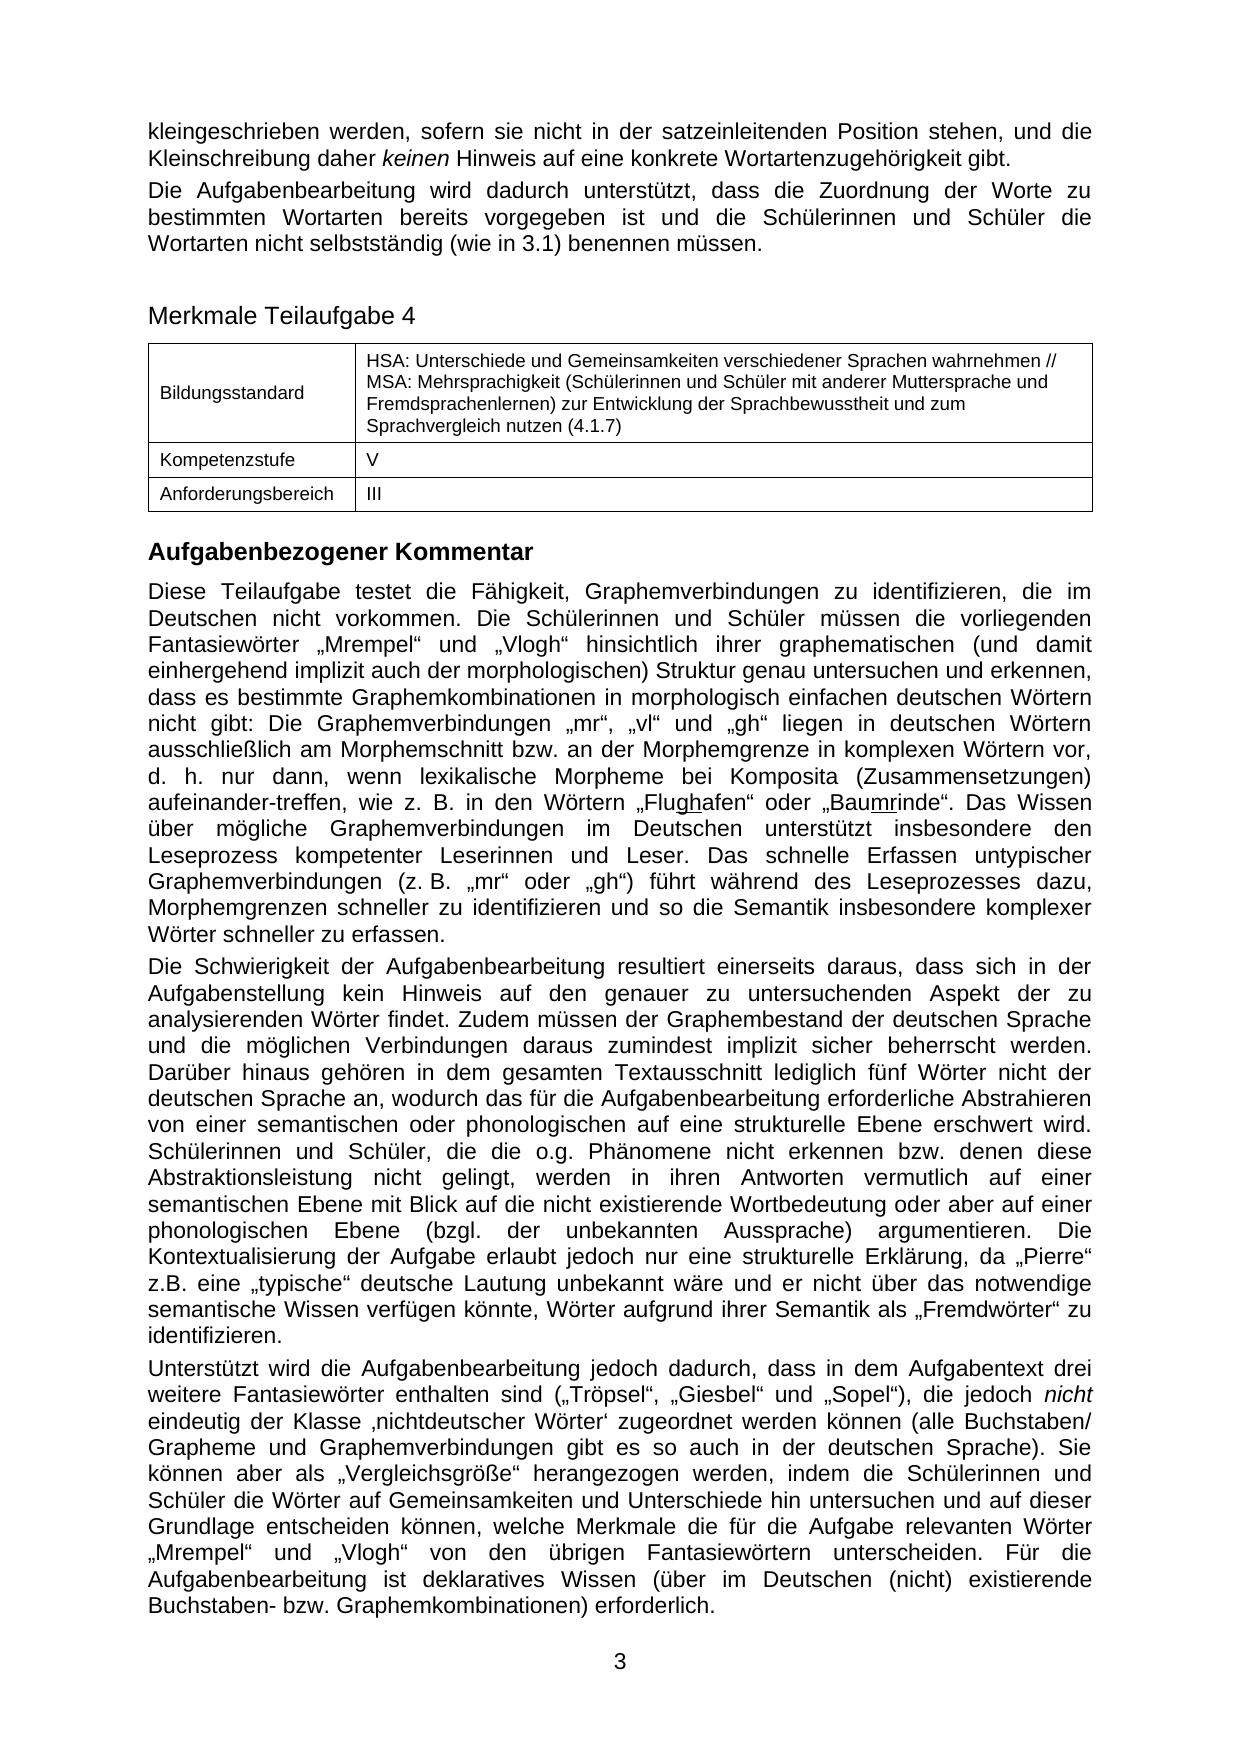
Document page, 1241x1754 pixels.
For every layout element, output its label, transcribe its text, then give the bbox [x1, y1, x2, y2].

table_cell V [356, 443, 1092, 477]
text Aufgabenbezogener Kommentar [148, 537, 1092, 566]
text Merkmale Teilaufgabe 4 [148, 301, 1092, 330]
table_header Bildungsstandard [149, 344, 355, 442]
table_cell Kompetenzstufe [149, 443, 355, 477]
text Unterstützt wird die Aufgabenbearbeitung jedoch dadurch, dass in dem Aufgabentext drei weitere Fantasiewörter enthalten sind („Tröpsel“, „Giesbel“ und „Sopel“), die jedoch nicht eindeutig der Klasse ‚nichtdeutscher Wörter‘ zugeordnet werden können (alle Buchstaben/ Grapheme und Graphemverbindungen gibt es so auch in der deutschen Sprache). Sie können aber als „Vergleichsgröße“ herangezogen werden, indem die Schülerinnen und Schüler die Wörter auf Gemeinsamkeiten und Unterschiede hin untersuchen und auf dieser Grundlage entscheiden können, welche Merkmale die für die Aufgabe relevanten Wörter „Mrempel“ und „Vlogh“ von den übrigen Fantasiewörtern unterscheiden. Für die Aufgabenbearbeitung ist deklaratives Wissen (über im Deutschen (nicht) existierende Buchstaben- bzw. Graphemkombinationen) erforderlich. [148, 1355, 1092, 1618]
text Die Schwierigkeit der Aufgabenbearbeitung resultiert einerseits daraus, dass sich in der Aufgabenstellung kein Hinweis auf den genauer zu untersuchenden Aspekt der zu analysierenden Wörter findet. Zudem müssen der Graphembestand der deutschen Sprache und die möglichen Verbindungen daraus zumindest implizit sicher beherrscht werden. Darüber hinaus gehören in dem gesamten Textausschnitt lediglich fünf Wörter nicht der deutschen Sprache an, wodurch das für die Aufgabenbearbeitung erforderliche Abstrahieren von einer semantischen oder phonologischen auf eine strukturelle Ebene erschwert wird. Schülerinnen und Schüler, die die o.g. Phänomene nicht erkennen bzw. denen diese Abstraktionsleistung nicht gelingt, werden in ihren Antworten vermutlich auf einer semantischen Ebene mit Blick auf die nicht existierende Wortbedeutung oder aber auf einer phonologischen Ebene (bzgl. der unbekannten Aussprache) argumentieren. Die Kontextualisierung der Aufgabe erlaubt jedoch nur eine strukturelle Erklärung, da „Pierre“ z.B. eine „typische“ deutsche Lautung unbekannt wäre und er nicht über das notwendige semantische Wissen verfügen könnte, Wörter aufgrund ihrer Semantik als „Fremdwörter“ zu identifizieren. [148, 953, 1092, 1349]
text Die Aufgabenbearbeitung wird dadurch unterstützt, dass die Zuordnung der Worte zu bestimmten Wortarten bereits vorgegeben ist und die Schülerinnen und Schüler die Wortarten nicht selbstständig (wie in 3.1) benennen müssen. [148, 177, 1092, 256]
table_cell III [356, 478, 1092, 511]
text Diese Teilaufgabe testet die Fähigkeit, Graphemverbindungen zu identifizieren, die im Deutschen nicht vorkommen. Die Schülerinnen und Schüler müssen die vorliegenden Fantasiewörter „Mrempel“ und „Vlogh“ hinsichtlich ihrer graphematischen (und damit einhergehend implizit auch der morphologischen) Struktur genau untersuchen und erkennen, dass es bestimmte Graphemkombinationen in morphologisch einfachen deutschen Wörtern nicht gibt: Die Graphemverbindungen „mr“, „vl“ und „gh“ liegen in deutschen Wörtern ausschließlich am Morphemschnitt bzw. an der Morphemgrenze in komplexen Wörtern vor, d. h. nur dann, wenn lexikalische Morpheme bei Komposita (Zusammensetzungen) aufeinander-treffen, wie z. B. in den Wörtern „Flughafen“ oder „Baumrinde“. Das Wissen über mögliche Graphemverbindungen im Deutschen unterstützt insbesondere den Leseprozess kompetenter Leserinnen und Leser. Das schnelle Erfassen untypischer Graphemverbindungen (z. B. „mr“ oder „gh“) führt während des Leseprozesses dazu, Morphemgrenzen schneller zu identifizieren und so die Semantik insbesondere komplexer Wörter schneller zu erfassen. [148, 578, 1092, 947]
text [148, 118, 1092, 171]
table_cell Anforderungsbereich [149, 478, 355, 511]
table_header HSA: Unterschiede und Gemeinsamkeiten verschiedener Sprachen wahrnehmen // MSA: Mehrsprachigkeit (Schülerinnen und Schüler mit anderer Muttersprache und Fremdsprachenlernen) zur Entwicklung der Sprachbewusstheit und zum Sprachvergleich nutzen (4.1.7) [356, 344, 1092, 442]
